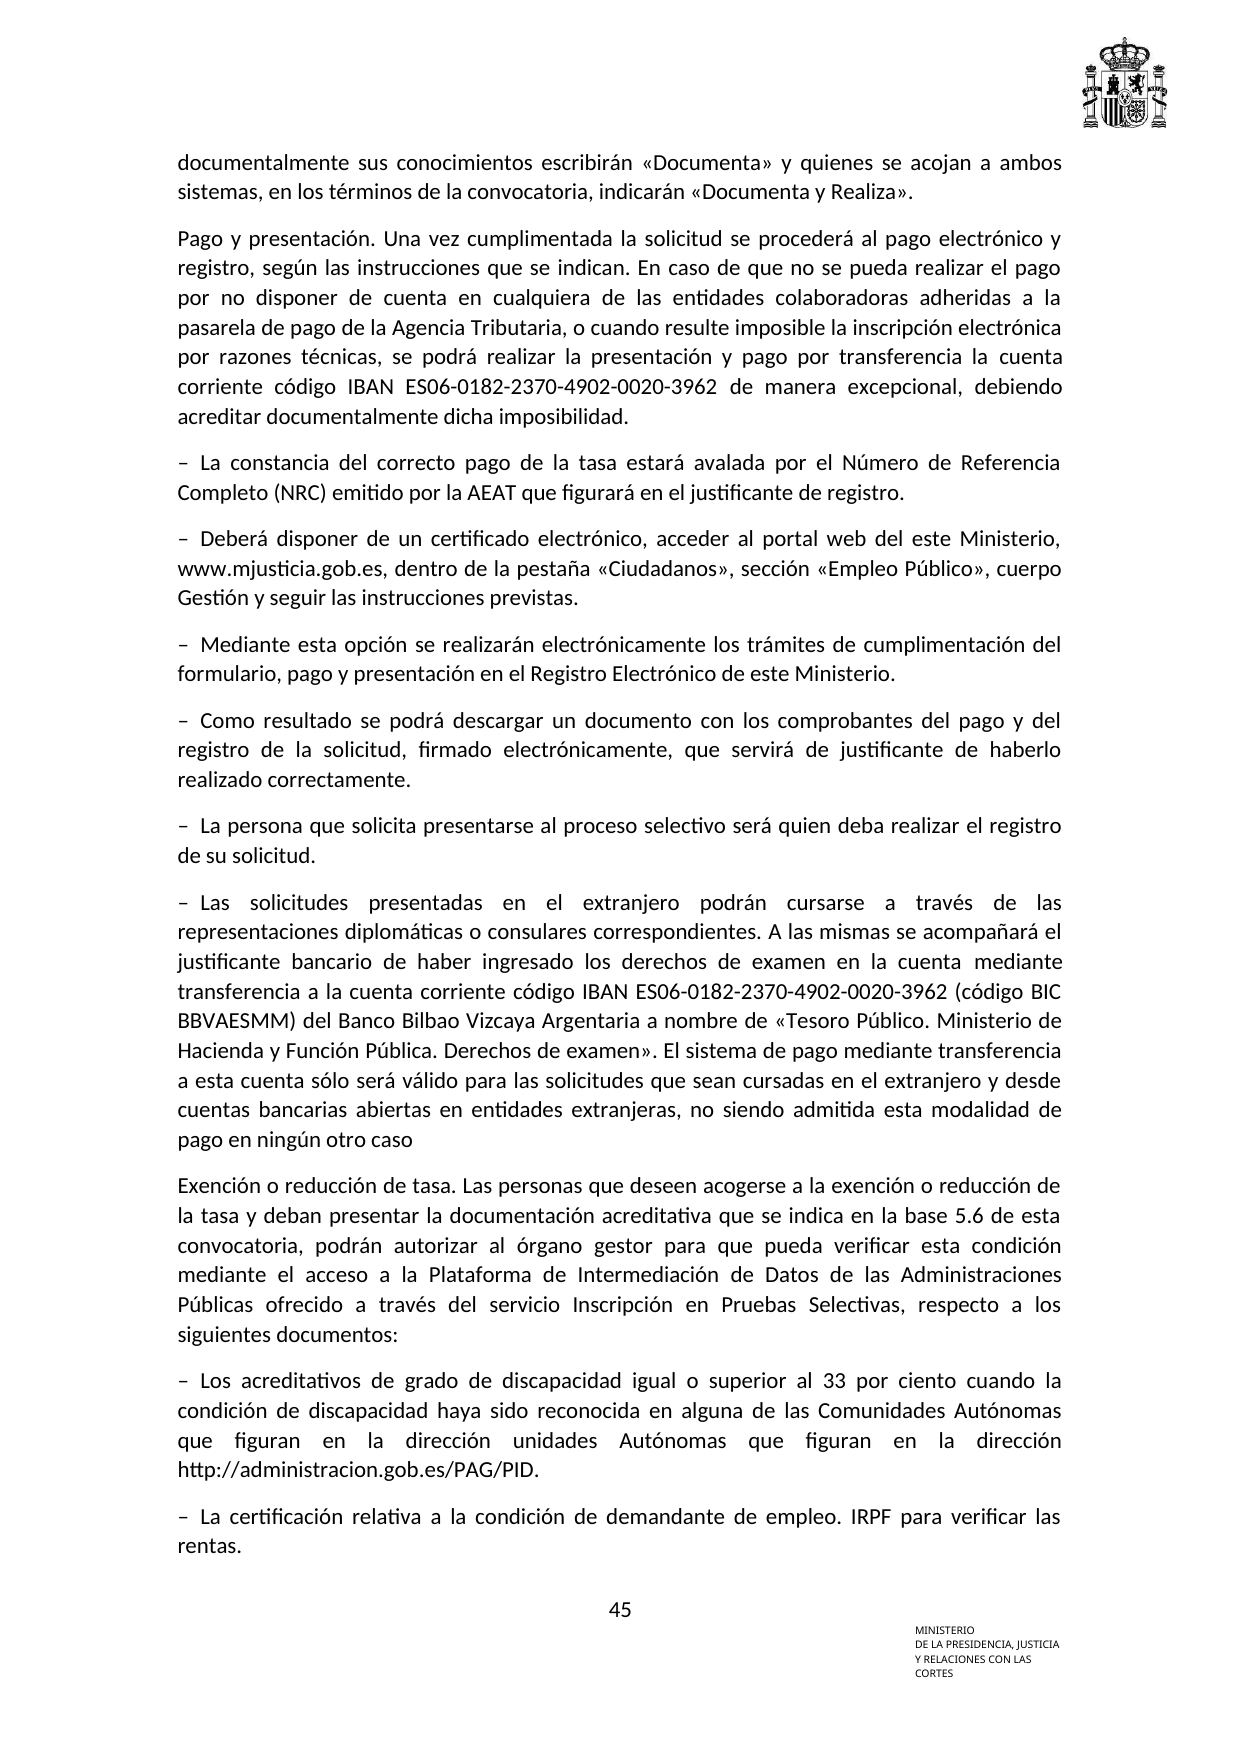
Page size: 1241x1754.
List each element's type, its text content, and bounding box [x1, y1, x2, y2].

text – La certificación relativa a la condición de demandante de empleo. IRPF para verificar las rentas. [177, 1502, 1063, 1559]
text – Como resultado se podrá descargar un documento con los comprobantes del pago y del registro de la solicitud, firmado electrónicamente, que servirá de justificante de haberlo realizado correctamente. [177, 706, 1063, 793]
text Exención o reducción de tasa. Las personas que deseen acogerse a la exención o reducción de la tasa y deban presentar la documentación acreditativa que se indica en la base 5.6 de esta convocatoria, podrán autorizar al órgano gestor para que pueda verificar esta condición mediante el acceso a la Plataforma de Intermediación de Datos de las Administraciones Públicas ofrecido a través del servicio Inscripción en Pruebas Selectivas, respecto a los siguientes documentos: [177, 1172, 1063, 1348]
text – La constancia del correcto pago de la tasa estará avalada por el Número de Referencia Completo (NRC) emitido por la AEAT que figurará en el justificante de registro. [177, 448, 1063, 506]
text – La persona que solicita presentarse al proceso selectivo será quien deba realizar el registro de su solicitud. [177, 812, 1063, 869]
text – Las solicitudes presentadas en el extranjero podrán cursarse a través de las representaciones diplomáticas o consulares correspondientes. A las mismas se acompañará el justificante bancario de haber ingresado los derechos de examen en la cuenta mediante transferencia a la cuenta corriente código IBAN ES06-0182-2370-4902-0020-3962 (código BIC BBVAESMM) del Banco Bilbao Vizcaya Argentaria a nombre de «Tesoro Público. Ministerio de Hacienda y Función Pública. Derechos de examen». El sistema de pago mediante transferencia a esta cuenta sólo será válido para las solicitudes que sean cursadas en el extranjero y desde cuentas bancarias abiertas en entidades extranjeras, no siendo admitida esta modalidad de pago en ningún otro caso [177, 888, 1063, 1153]
text – Mediante esta opción se realizarán electrónicamente los trámites de cumplimentación del formulario, pago y presentación en el Registro Electrónico de este Ministerio. [177, 630, 1063, 688]
text – Los acreditativos de grado de discapacidad igual o superior al 33 por ciento cuando la condición de discapacidad haya sido reconocida en alguna de las Comunidades Autónomas que figuran en la dirección unidades Autónomas que figuran en la dirección http://administracion.gob.es/PAG/PID. [177, 1366, 1063, 1483]
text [177, 148, 1063, 205]
text – Deberá disponer de un certificado electrónico, acceder al portal web del este Ministerio, www.mjusticia.gob.es, dentro de la pestaña «Ciudadanos», sección «Empleo Público», cuerpo Gestión y seguir las instrucciones previstas. [177, 524, 1063, 612]
text Pago y presentación. Una vez cumplimentada la solicitud se procederá al pago electrónico y registro, según las instrucciones que se indican. En caso de que no se pueda realizar el pago por no disponer de cuenta en cualquiera de las entidades colaboradoras adheridas a la pasarela de pago de la Agencia Tributaria, o cuando resulte imposible la inscripción electrónica por razones técnicas, se podrá realizar la presentación y pago por transferencia la cuenta corriente código IBAN ES06-0182-2370-4902-0020-3962 de manera excepcional, debiendo acreditar documentalmente dicha imposibilidad. [177, 224, 1063, 430]
picture [1081, 37, 1168, 128]
